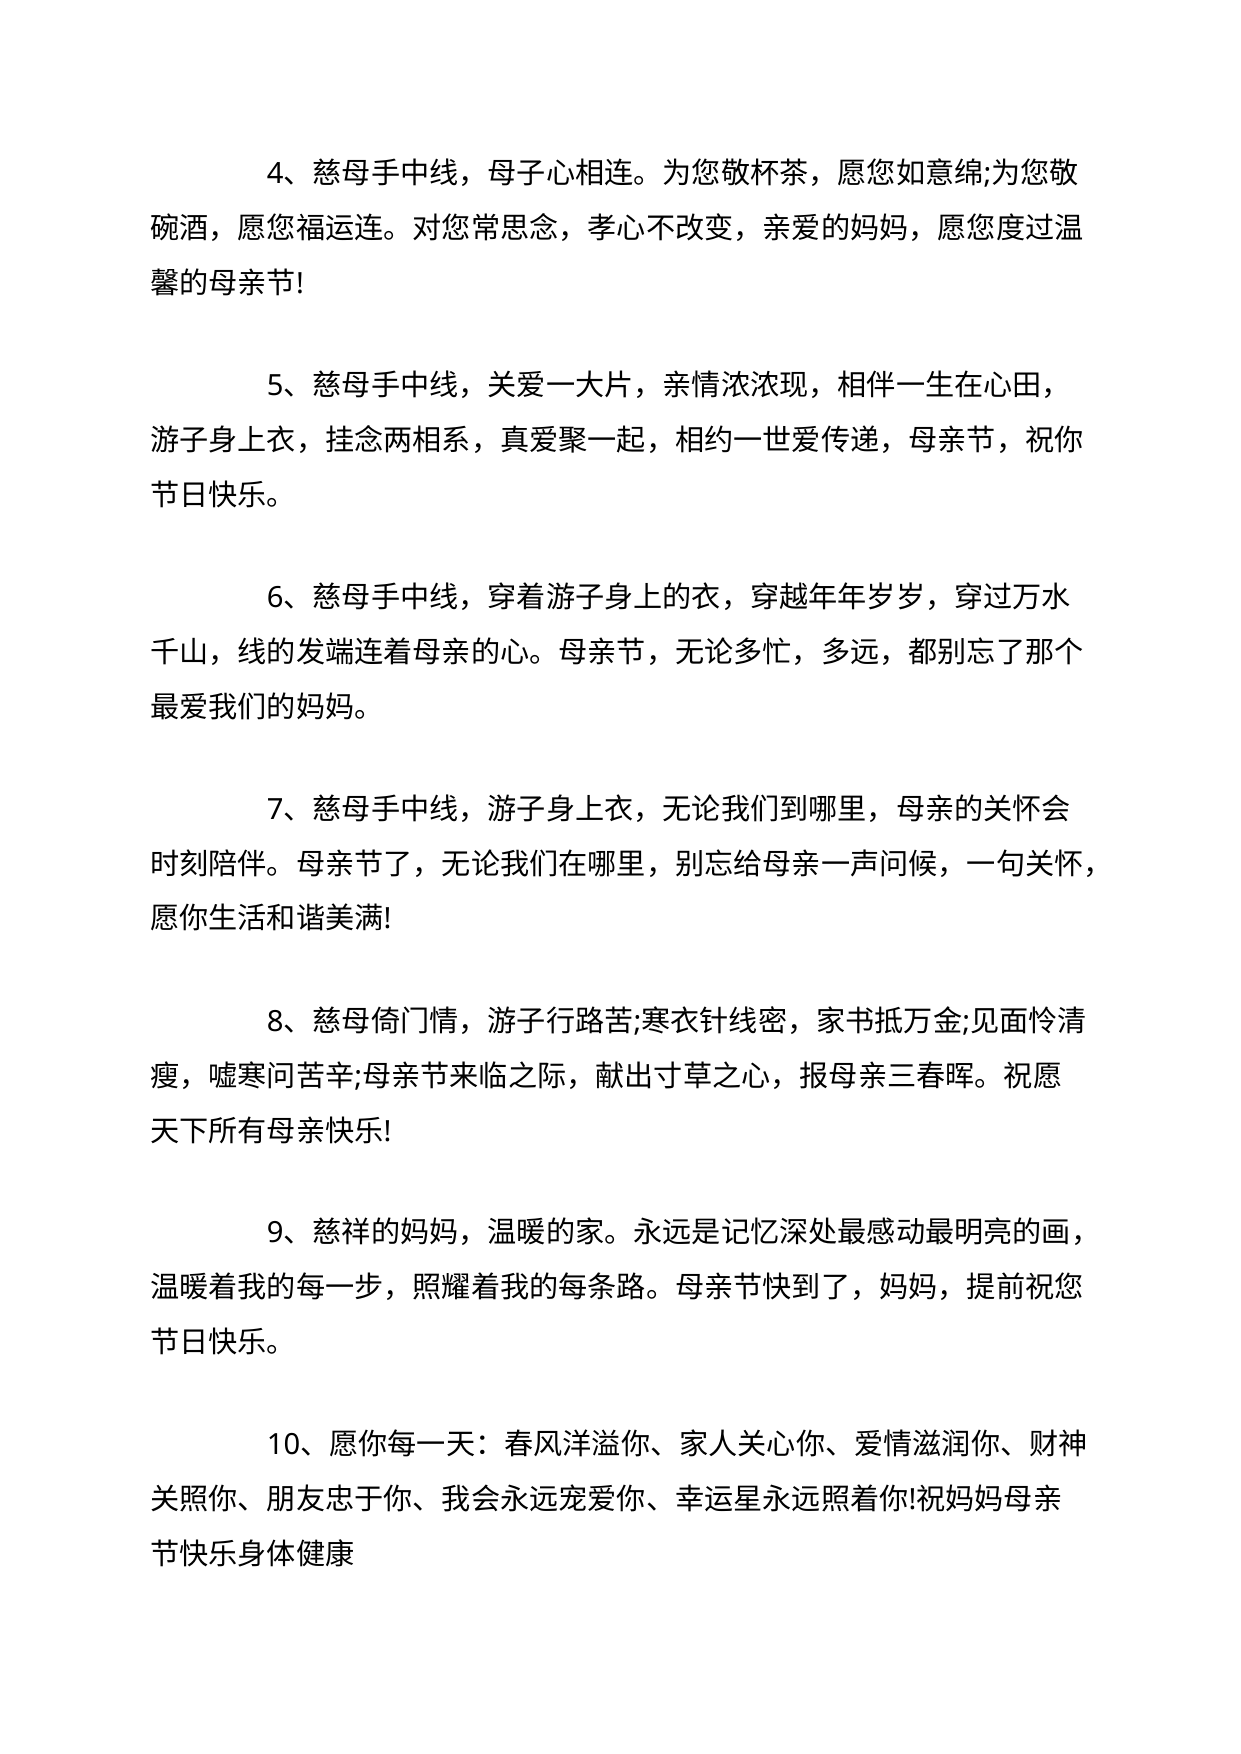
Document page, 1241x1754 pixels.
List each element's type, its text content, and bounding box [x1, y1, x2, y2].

text 4、慈母手中线，母子心相连。为您敬杯茶，愿您如意绵;为您敬碗酒，愿您福运连。对您常思念，孝心不改变，亲爱的妈妈，愿您度过温馨的母亲节! [150, 150, 1090, 302]
text 6、慈母手中线，穿着游子身上的衣，穿越年年岁岁，穿过万水千山，线的发端连着母亲的心。母亲节，无论多忙，多远，都别忘了那个最爱我们的妈妈。 [150, 573, 1090, 726]
text 8、慈母倚门情，游子行路苦;寒衣针线密，家书抵万金;见面怜清瘦，嘘寒问苦辛;母亲节来临之际，献出寸草之心，报母亲三春晖。祝愿天下所有母亲快乐! [150, 997, 1090, 1149]
text 5、慈母手中线，关爱一大片，亲情浓浓现，相伴一生在心田，游子身上衣，挂念两相系，真爱聚一起，相约一世爱传递，母亲节，祝你节日快乐。 [150, 362, 1090, 514]
text 10、愿你每一天：春风洋溢你、家人关心你、爱情滋润你、财神关照你、朋友忠于你、我会永远宠爱你、幸运星永远照着你!祝妈妈母亲节快乐身体健康 [150, 1421, 1090, 1573]
text 9、慈祥的妈妈，温暖的家。永远是记忆深处最感动最明亮的画，温暖着我的每一步，照耀着我的每条路。母亲节快到了，妈妈，提前祝您节日快乐。 [150, 1209, 1090, 1361]
text 7、慈母手中线，游子身上衣，无论我们到哪里，母亲的关怀会时刻陪伴。母亲节了，无论我们在哪里，别忘给母亲一声问候，一句关怀，愿你生活和谐美满! [150, 785, 1090, 937]
